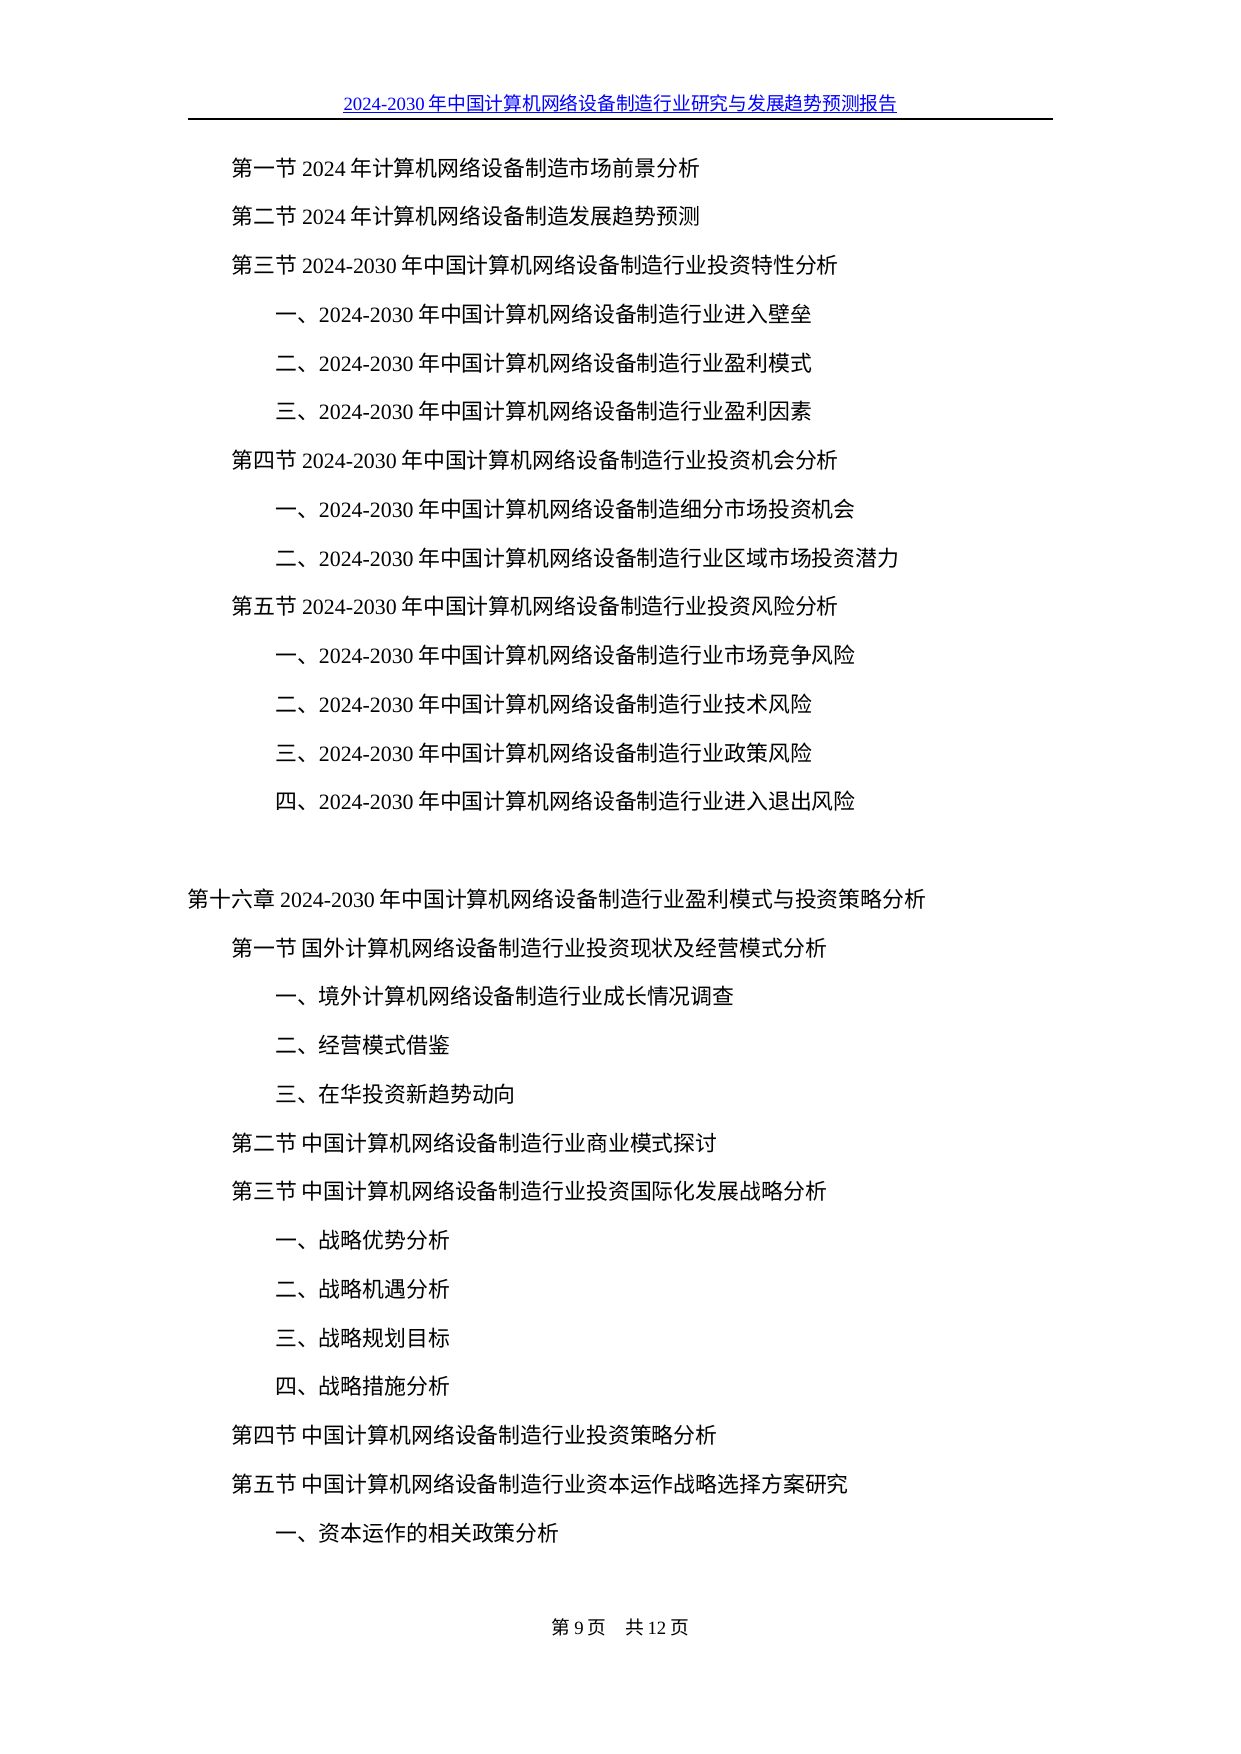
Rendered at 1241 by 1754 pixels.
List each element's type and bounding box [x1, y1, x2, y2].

text [187, 150, 1053, 1548]
